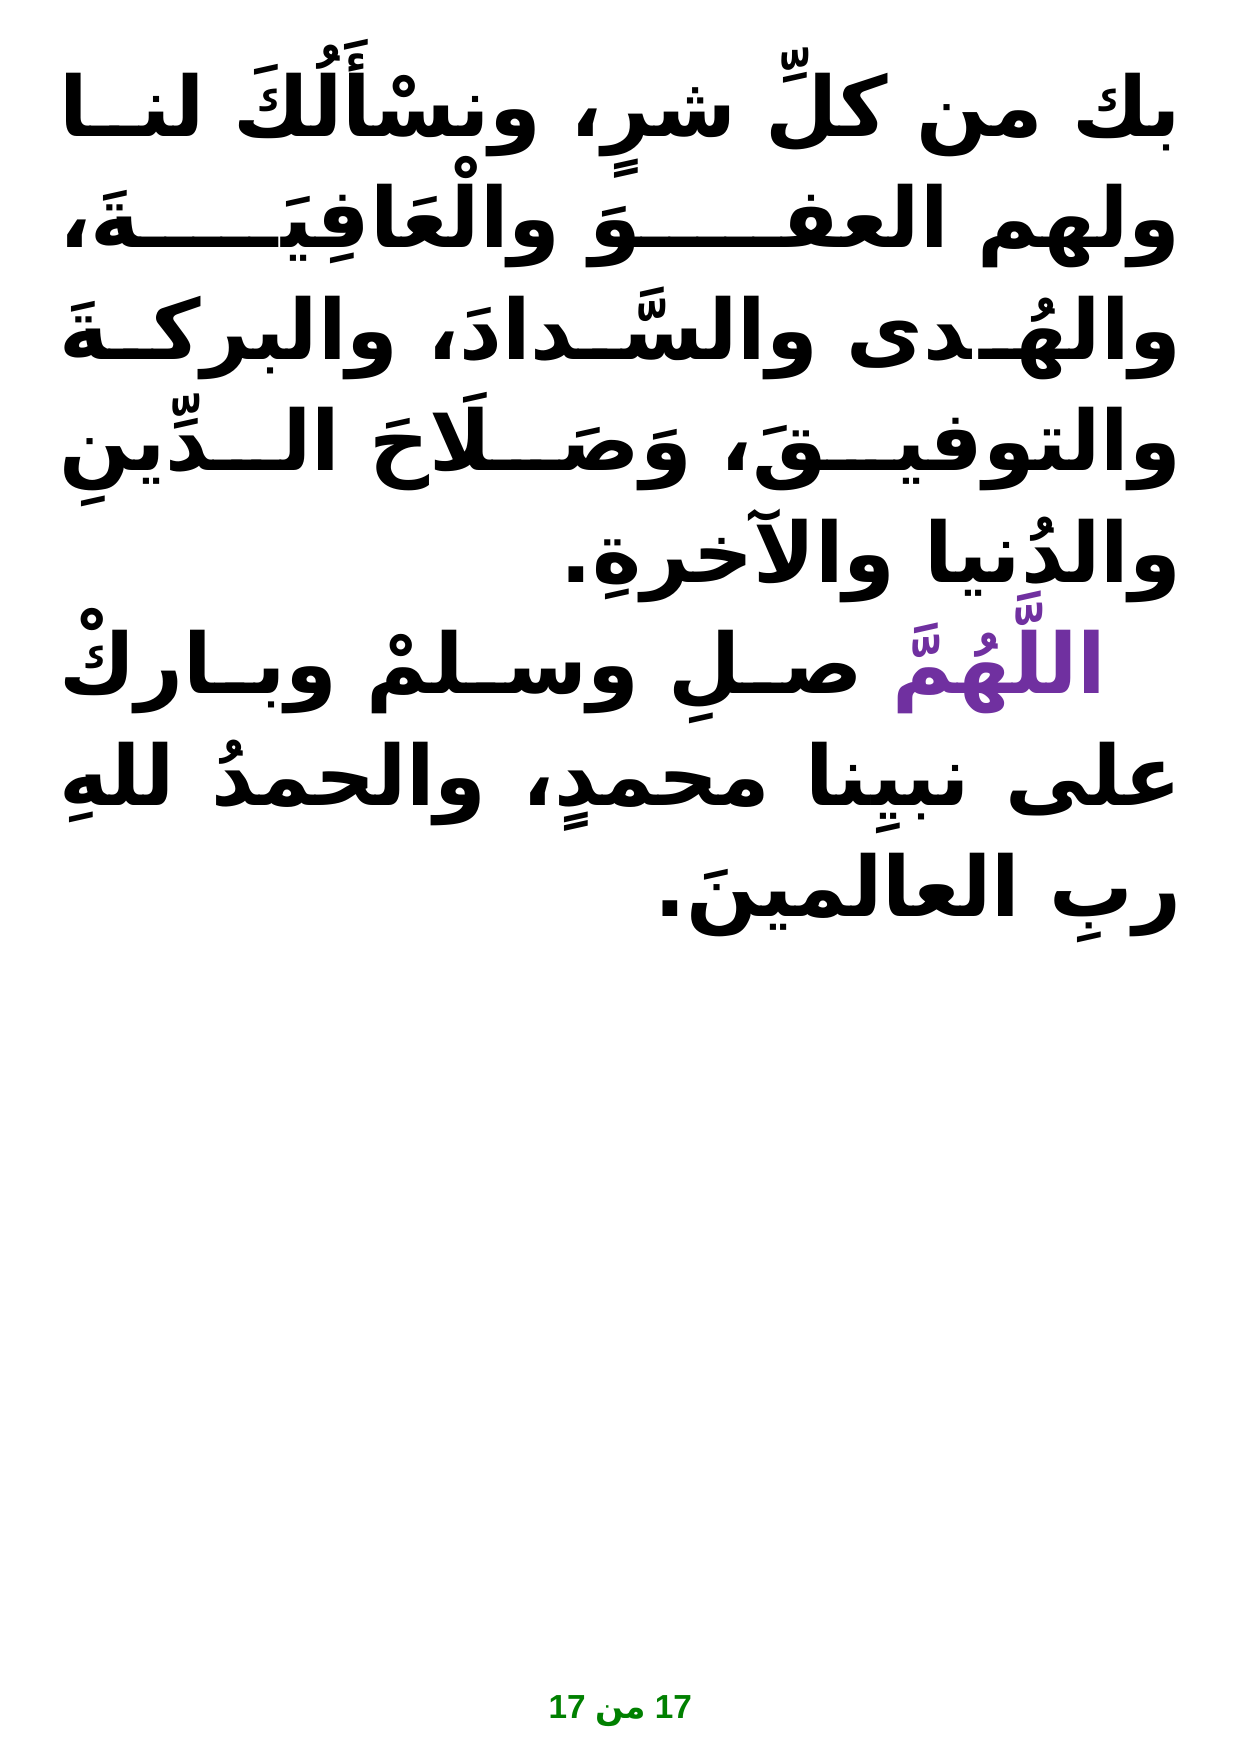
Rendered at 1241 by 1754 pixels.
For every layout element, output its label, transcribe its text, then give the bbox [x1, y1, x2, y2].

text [59, 59, 1181, 602]
text اللَّهُمَّ صلِ وسلمْ وباركْ على نبيِنا محمدٍ، والحمدُ للهِ ربِ العالمينَ. [59, 616, 1181, 936]
